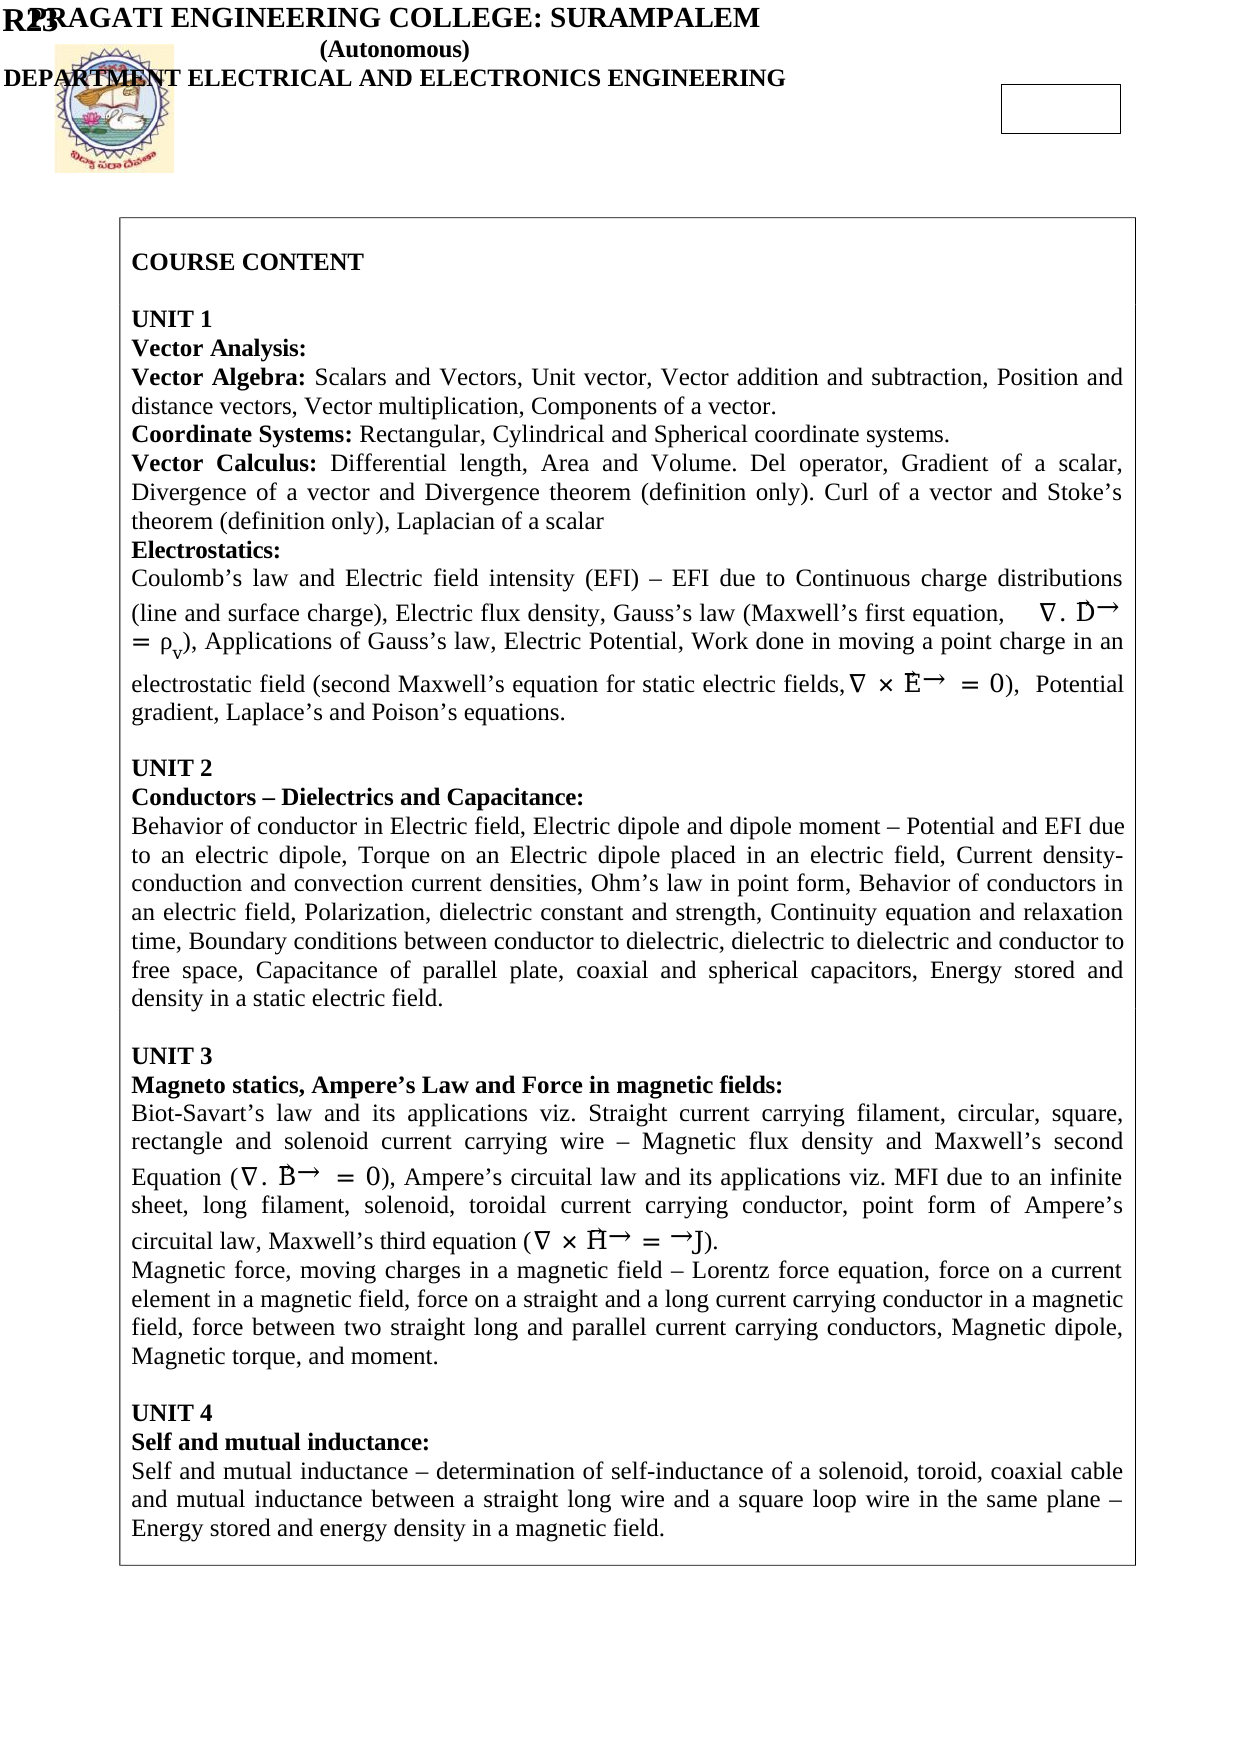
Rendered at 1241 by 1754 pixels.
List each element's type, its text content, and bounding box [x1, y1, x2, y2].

text Vector Algebra: Scalars and Vectors, Unit vector, Vector addition and subtraction, Position and distance vectors, Vector multiplication, Components of a vector. [131, 362, 1124, 419]
subtitle Conductors – Dielectrics and Capacitance: [131, 782, 1203, 811]
subtitle Magneto statics, Ampere’s Law and Force in magnetic fields: [131, 1070, 1203, 1098]
text Biot-Savart’s law and its applications viz. Straight current carrying filament, circular, square, rectangle and solenoid current carrying wire – Magnetic flux density and Maxwell’s second Equation (∇. B⃗→ = 0), Ampere’s circuital law and its applications viz. MFI due to an infinite sheet, long filament, solenoid, toroidal current carrying conductor, point form of Ampere’s circuital law, Maxwell’s third equation (∇ × H⃗→ = →J). [131, 1099, 1124, 1255]
text Behavior of conductor in Electric field, Electric dipole and dipole moment – Potential and EFI due to an electric dipole, Torque on an Electric dipole placed in an electric field, Current density- conduction and convection current densities, Ohm’s law in point form, Behavior of conductors in an electric field, Polarization, dielectric constant and strength, Continuity equation and relaxation time, Boundary conditions between conductor to dielectric, dielectric to dielectric and conductor to free space, Capacitance of parallel plate, coaxial and spherical capacitors, Energy stored and density in a static electric field. [131, 811, 1125, 1012]
subtitle UNIT 4 [131, 1398, 1203, 1427]
subtitle Vector Analysis: [131, 333, 1203, 362]
text Magnetic force, moving charges in a magnetic field – Lorentz force equation, force on a current element in a magnetic field, force on a straight and a long current carrying conductor in a magnetic field, force between two straight long and parallel current carrying conductors, Magnetic dipole, Magnetic torque, and moment. [131, 1255, 1124, 1370]
subtitle UNIT 3 [131, 1041, 1203, 1070]
subtitle Self and mutual inductance: [131, 1427, 1203, 1456]
text UNIT 1 [131, 304, 1203, 333]
text Vector Calculus: Differential length, Area and Volume. Del operator, Gradient of a scalar, Divergence of a vector and Divergence theorem (definition only). Curl of a vector and Stoke’s theorem (definition only), Laplacian of a scalar [131, 448, 1124, 534]
text Self and mutual inductance – determination of self-inductance of a solenoid, toroid, coaxial cable and mutual inductance between a straight long wire and a square loop wire in the same plane – Energy stored and energy density in a magnetic field. [131, 1456, 1124, 1542]
subtitle COURSE CONTENT [131, 247, 1203, 276]
text Coulomb’s law and Electric field intensity (EFI) – EFI due to Continuous charge distributions (line and surface charge), Electric flux density, Gauss’s law (Maxwell’s first equation, ∇. D⃗→ = ρv), Applications of Gauss’s law, Electric Potential, Work done in moving a point charge in an electrostatic field (second Maxwell’s equation for static electric fields,∇ × E⃗→ = 0), Potential gradient, Laplace’s and Poison’s equations. [131, 564, 1124, 725]
text Coordinate Systems: Rectangular, Cylindrical and Spherical coordinate systems. [131, 419, 1203, 448]
subtitle UNIT 2 [131, 753, 1203, 782]
subtitle Electrostatics: [131, 535, 1203, 563]
picture [54, 44, 175, 173]
